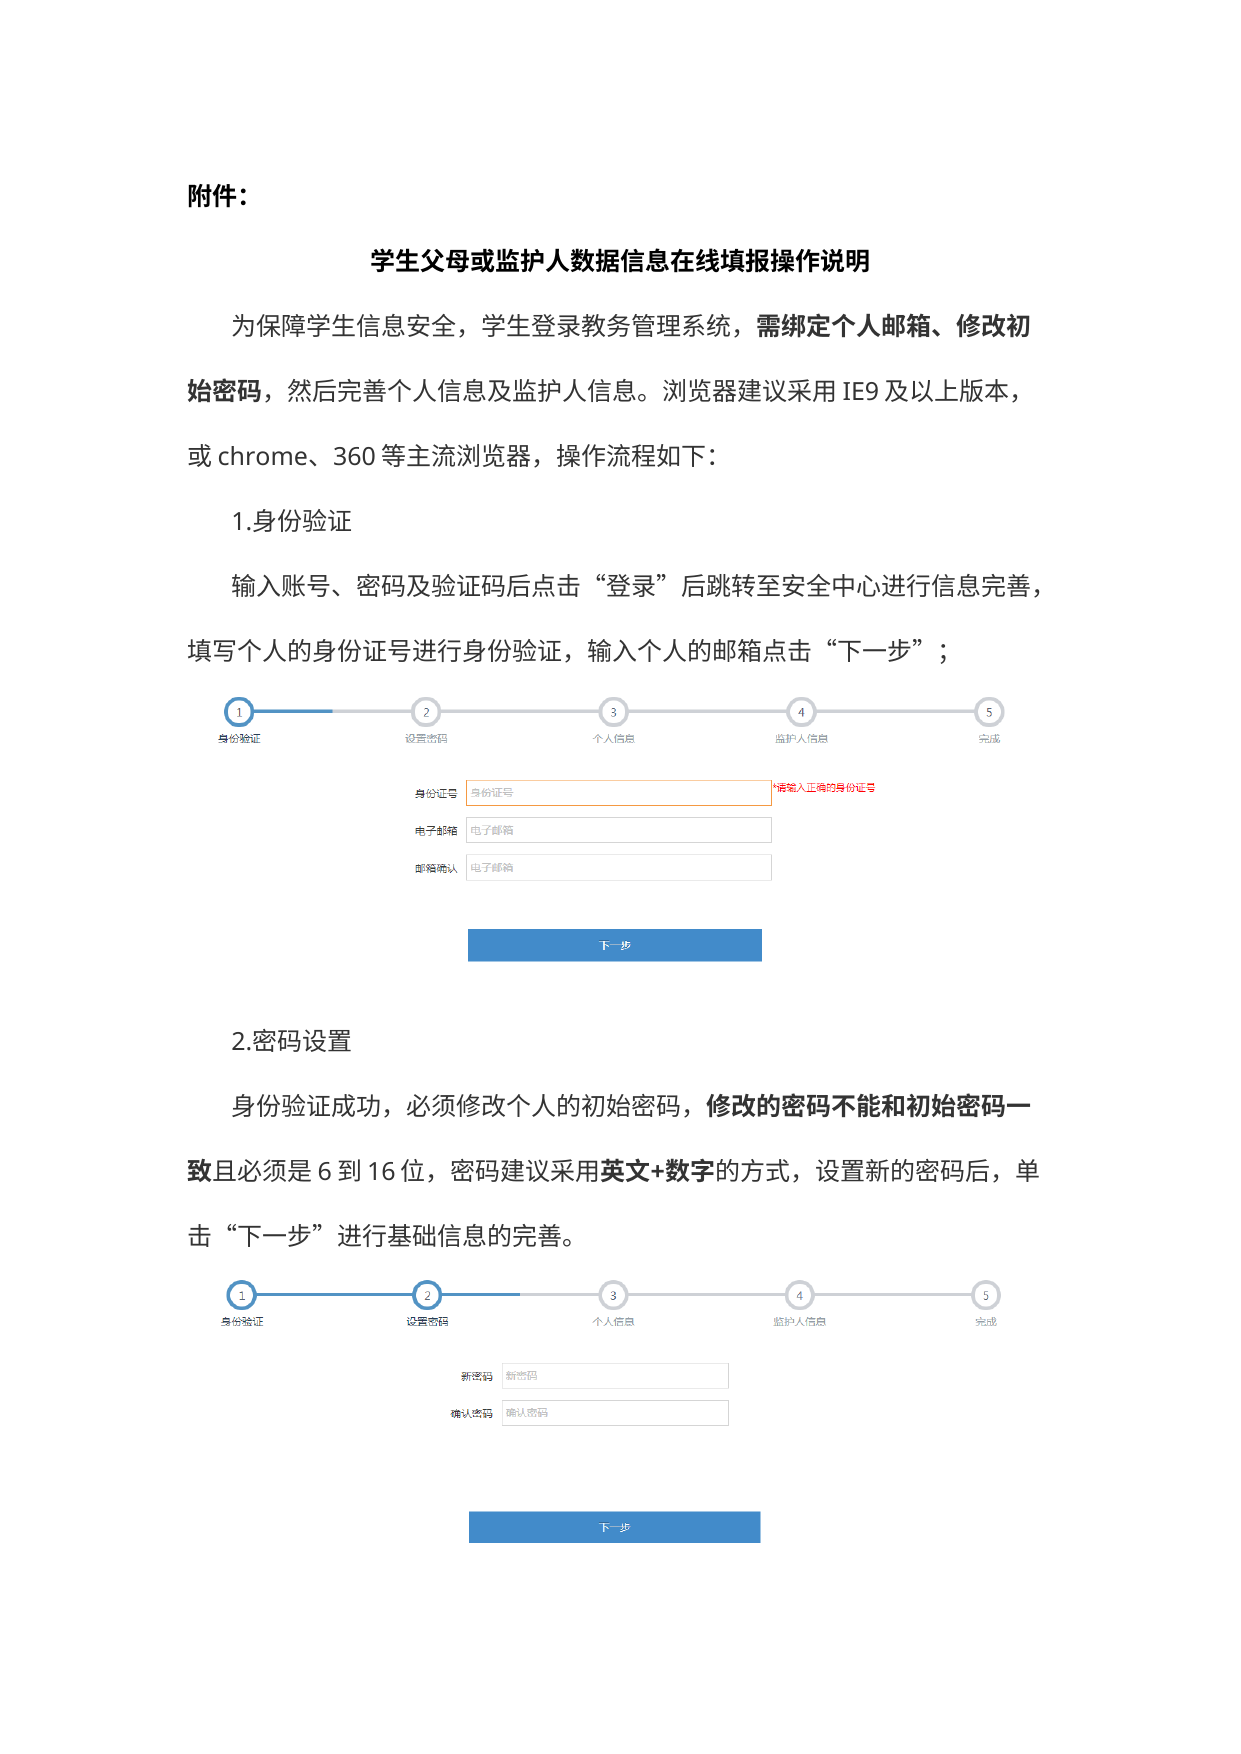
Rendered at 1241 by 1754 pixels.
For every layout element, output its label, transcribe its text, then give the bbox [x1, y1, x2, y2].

text 1.身份验证 [187, 487, 1053, 552]
text 输入账号、密码及验证码后点击“登录”后跳转至安全中心进行信息完善，填写个人的身份证号进行身份验证，输入个人的邮箱点击“下一步”； [187, 552, 1053, 682]
picture [187, 682, 1052, 990]
text 学生父母或监护人数据信息在线填报操作说明 [187, 227, 1053, 292]
text 2.密码设置 [187, 1007, 1053, 1072]
text 身份验证成功，必须修改个人的初始密码，修改的密码不能和初始密码一致且必须是6到16位，密码建议采用英文+数字的方式，设置新的密码后，单击“下一步”进行基础信息的完善。 [187, 1072, 1053, 1267]
text 附件： [187, 162, 1053, 227]
picture [187, 1267, 1052, 1552]
text 为保障学生信息安全，学生登录教务管理系统，需绑定个人邮箱、修改初始密码，然后完善个人信息及监护人信息。浏览器建议采用IE9及以上版本，或chrome、360等主流浏览器，操作流程如下： [187, 292, 1053, 487]
